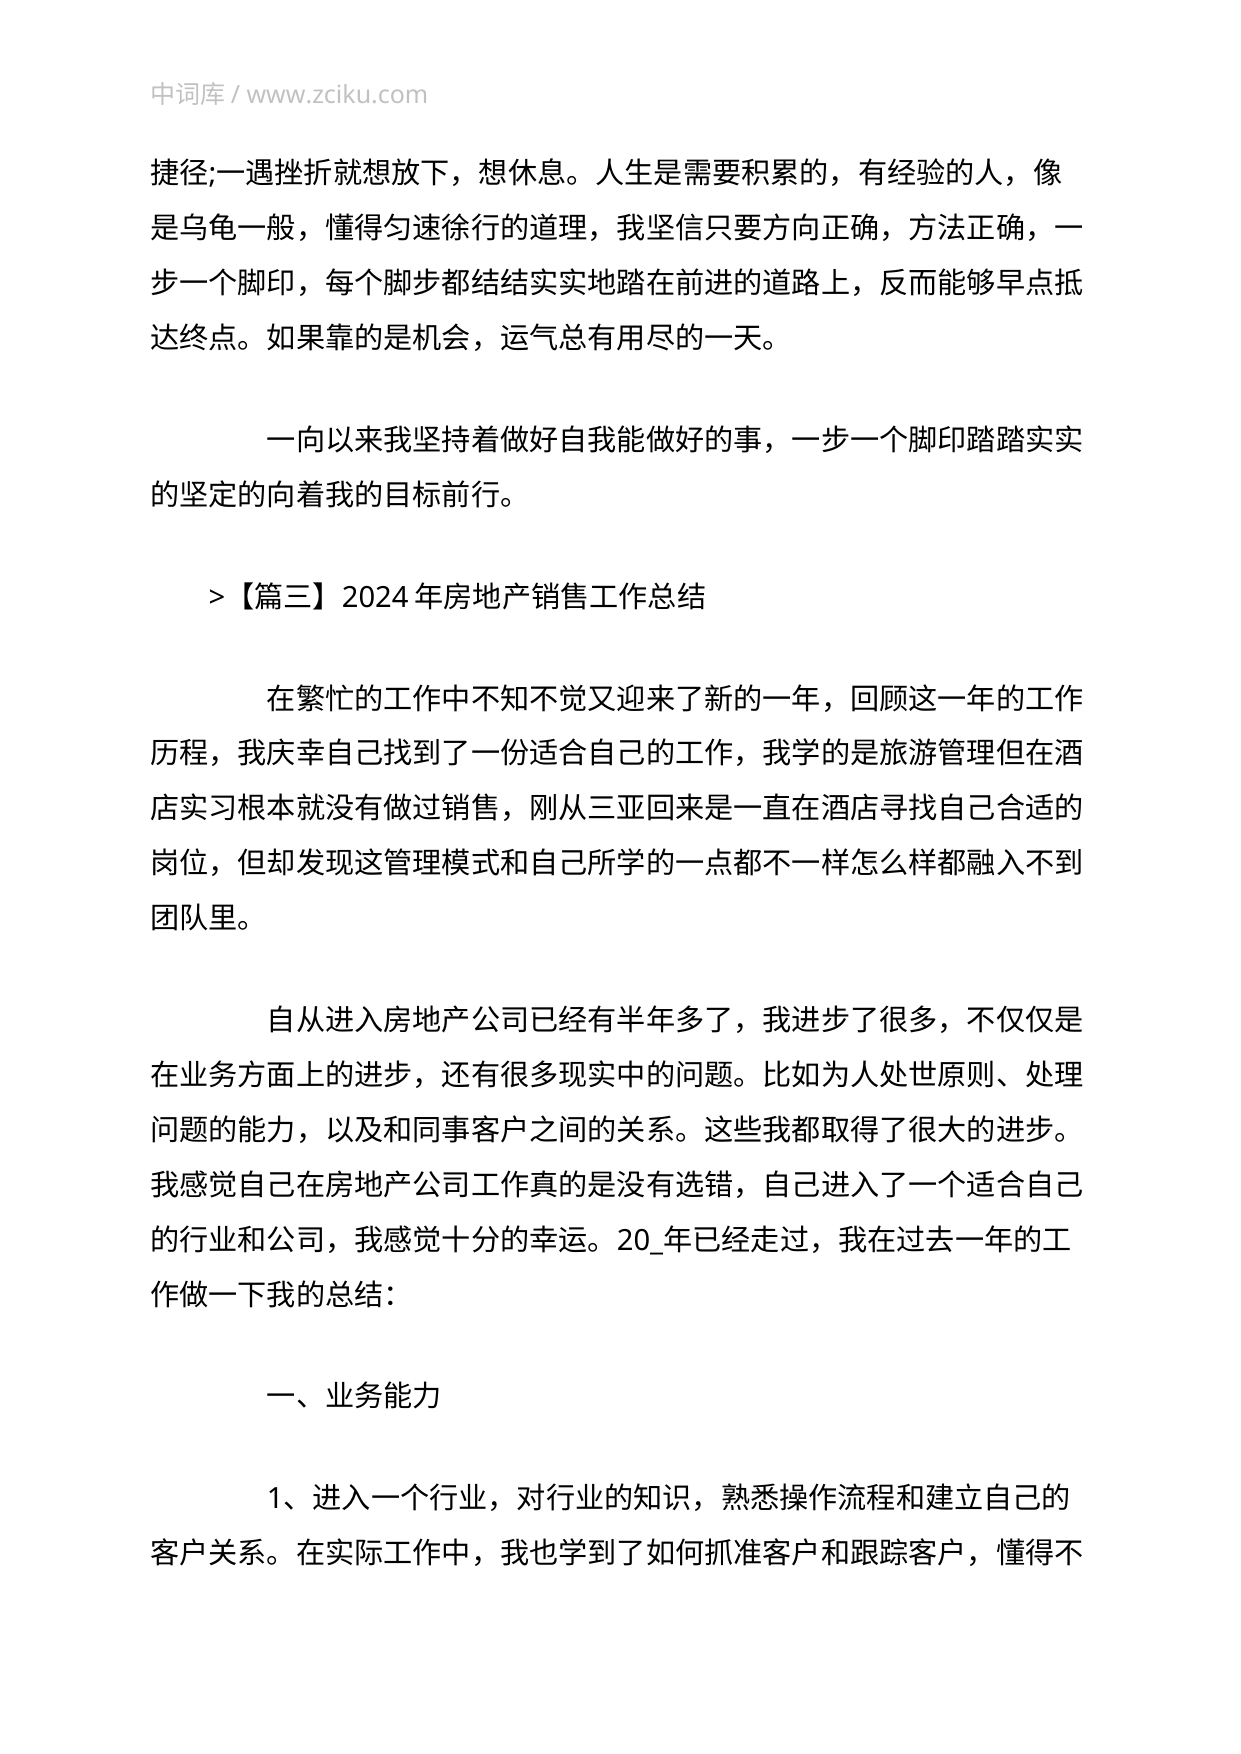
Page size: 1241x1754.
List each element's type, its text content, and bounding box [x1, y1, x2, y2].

text >【篇三】2024年房地产销售工作总结 [150, 573, 1090, 616]
text 一向以来我坚持着做好自我能做好的事，一步一个脚印踏踏实实的坚定的向着我的目标前行。 [150, 417, 1090, 514]
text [150, 1475, 1090, 1572]
text 一、业务能力 [150, 1373, 1090, 1415]
text 在繁忙的工作中不知不觉又迎来了新的一年，回顾这一年的工作历程，我庆幸自己找到了一份适合自己的工作，我学的是旅游管理但在酒店实习根本就没有做过销售，刚从三亚回来是一直在酒店寻找自己合适的岗位，但却发现这管理模式和自己所学的一点都不一样怎么样都融入不到团队里。 [150, 675, 1090, 937]
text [150, 150, 1090, 357]
text 自从进入房地产公司已经有半年多了，我进步了很多，不仅仅是在业务方面上的进步，还有很多现实中的问题。比如为人处世原则、处理问题的能力，以及和同事客户之间的关系。这些我都取得了很大的进步。我感觉自己在房地产公司工作真的是没有选错，自己进入了一个适合自己的行业和公司，我感觉十分的幸运。20_年已经走过，我在过去一年的工作做一下我的总结： [150, 997, 1090, 1313]
